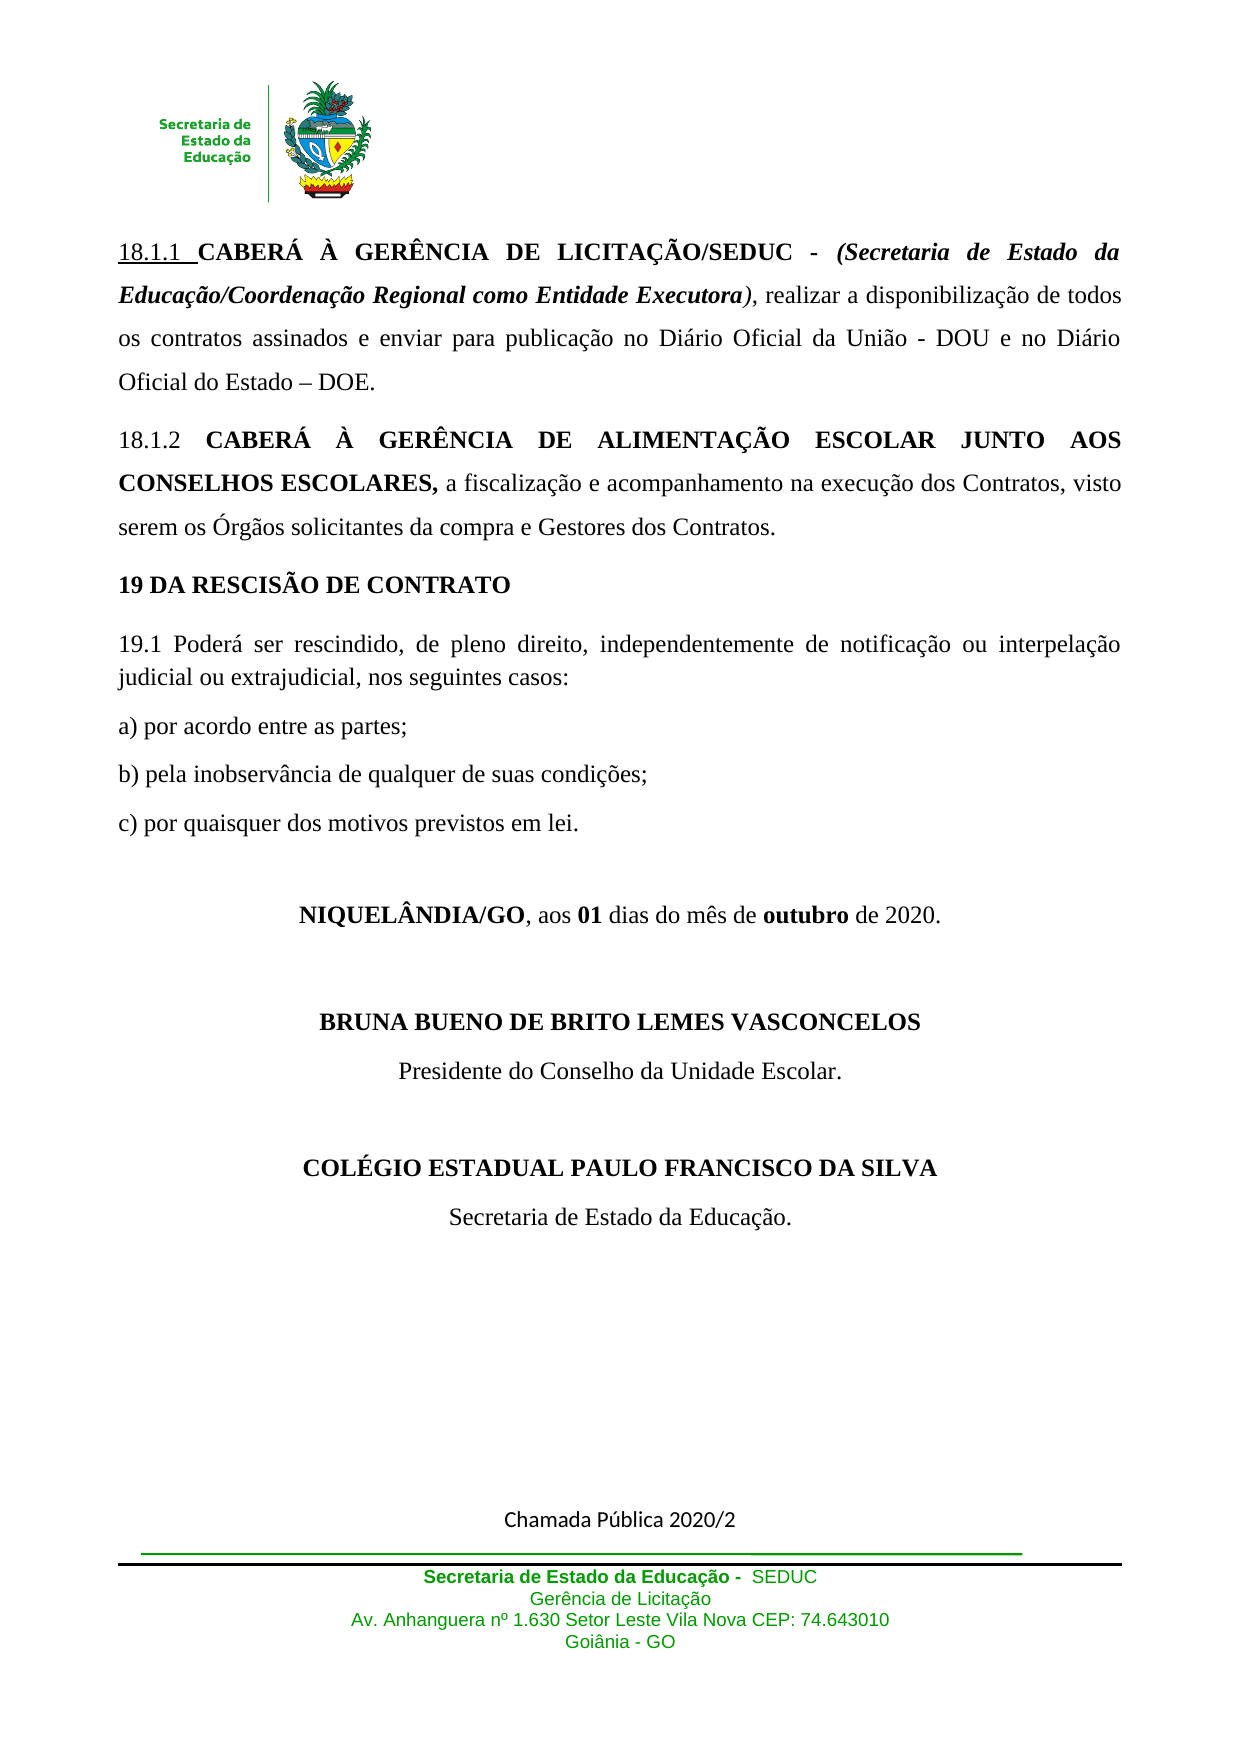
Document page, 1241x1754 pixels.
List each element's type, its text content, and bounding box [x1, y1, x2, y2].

text b) pela inobservância de qualquer de suas condições; [118, 759, 1122, 788]
picture [118, 73, 412, 210]
text a) por acordo entre as partes; [118, 711, 1122, 739]
text 18.1.2 CABERÁ À GERÊNCIA DE ALIMENTAÇÃO ESCOLAR JUNTO AOS CONSELHOS ESCOLARES, a fiscalização e acompanhamento na execução dos Contratos, visto serem os Órgãos solicitantes da compra e Gestores dos Contratos. [118, 425, 1122, 540]
text BRUNA BUENO DE BRITO LEMES VASCONCELOS [118, 1007, 1122, 1036]
text 18.1.1 CABERÁ À GERÊNCIA DE LICITAÇÃO/SEDUC - (Secretaria de Estado da Educação/Coordenação Regional como Entidade Executora), realizar a disponibilização de todos os contratos assinados e enviar para publicação no Diário Oficial da União - DOU e no Diário Oficial do Estado – DOE. [118, 237, 1122, 395]
text 19.1 Poderá ser rescindido, de pleno direito, independentemente de notificação ou interpelação judicial ou extrajudicial, nos seguintes casos: [118, 629, 1122, 691]
text 19 DA RESCISÃO DE CONTRATO [118, 570, 1122, 599]
text COLÉGIO ESTADUAL PAULO FRANCISCO DA SILVA [118, 1153, 1122, 1182]
text c) por quaisquer dos motivos previstos em lei. [118, 808, 1122, 837]
text NIQUELÂNDIA/GO, aos 01 dias do mês de outubro de 2020. [118, 900, 1122, 928]
text Presidente do Conselho da Unidade Escolar. [118, 1056, 1122, 1084]
text Secretaria de Estado da Educação. [118, 1202, 1122, 1231]
